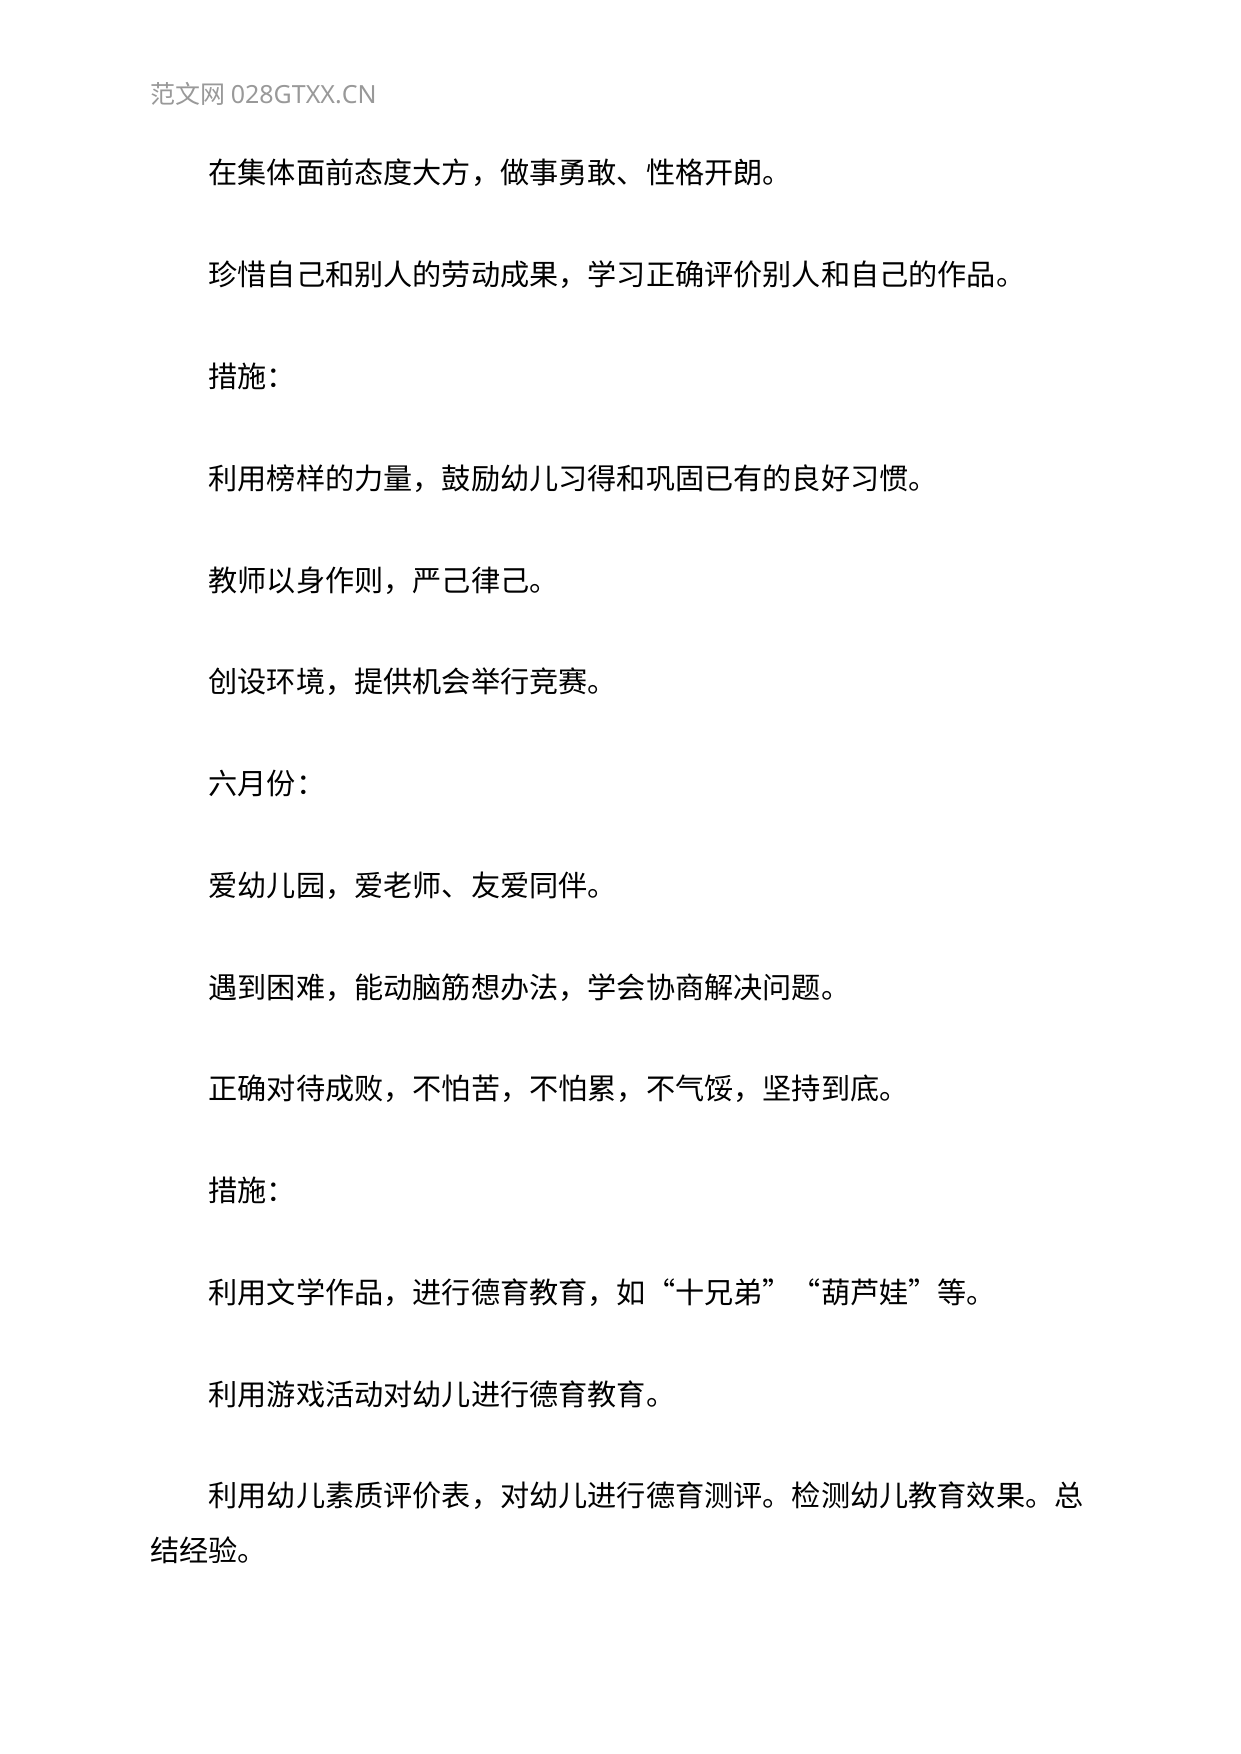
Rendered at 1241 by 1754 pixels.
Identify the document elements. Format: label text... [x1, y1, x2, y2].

text 在集体面前态度大方，做事勇敢、性格开朗。 [150, 150, 1090, 192]
text 创设环境，提供机会举行竞赛。 [150, 659, 1090, 701]
text 遇到困难，能动脑筋想办法，学会协商解决问题。 [150, 964, 1090, 1006]
text 措施： [150, 1168, 1090, 1210]
text 利用游戏活动对幼儿进行德育教育。 [150, 1371, 1090, 1413]
text 教师以身作则，严己律己。 [150, 557, 1090, 599]
text 六月份： [150, 761, 1090, 803]
text 利用文学作品，进行德育教育，如“十兄弟”“葫芦娃”等。 [150, 1269, 1090, 1312]
text 利用幼儿素质评价表，对幼儿进行德育测评。检测幼儿教育效果。总结经验。 [150, 1473, 1090, 1570]
text 利用榜样的力量，鼓励幼儿习得和巩固已有的良好习惯。 [150, 455, 1090, 498]
text 正确对待成败，不怕苦，不怕累，不气馁，坚持到底。 [150, 1066, 1090, 1108]
text 爱幼儿园，爱老师、友爱同伴。 [150, 862, 1090, 905]
text 措施： [150, 353, 1090, 396]
text 珍惜自己和别人的劳动成果，学习正确评价别人和自己的作品。 [150, 252, 1090, 294]
